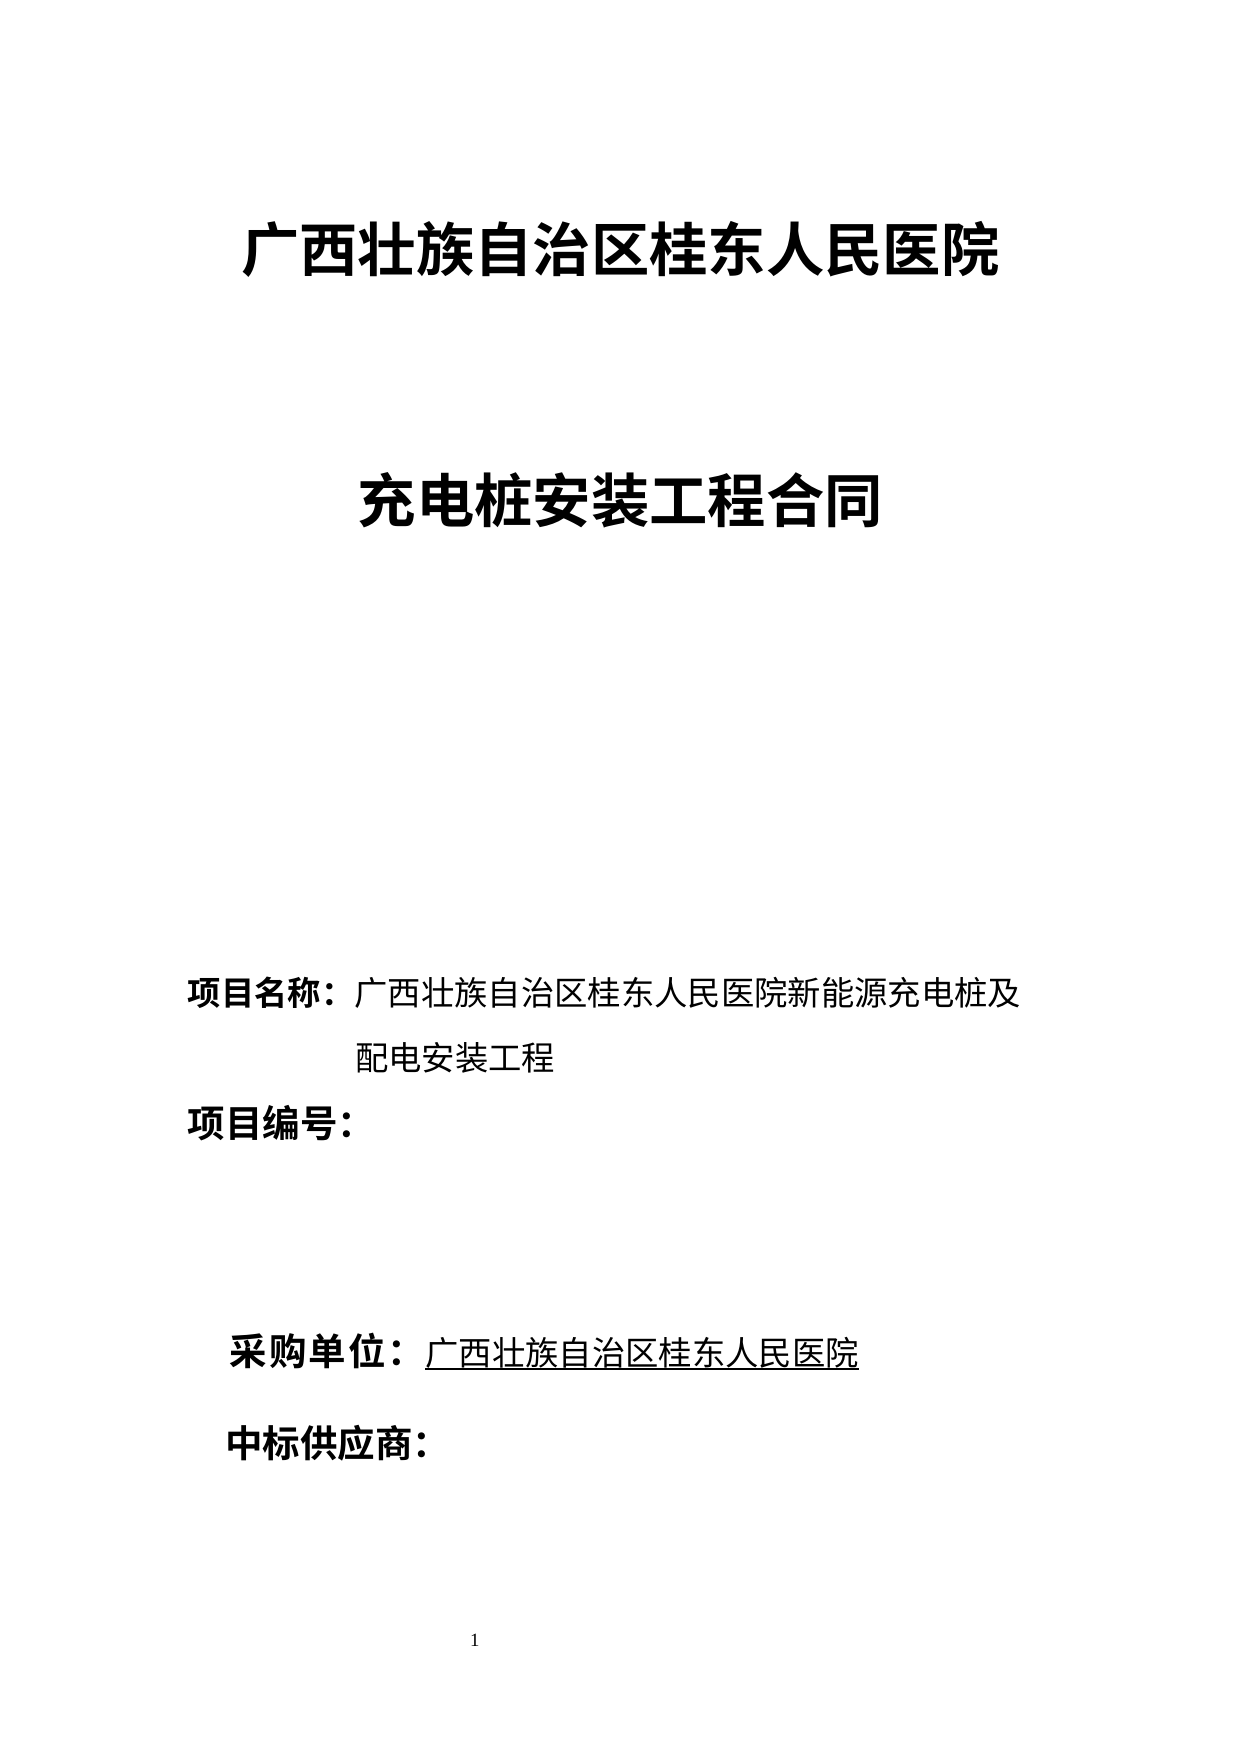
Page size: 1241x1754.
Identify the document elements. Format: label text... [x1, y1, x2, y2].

text 中标供应商： [187, 1414, 1053, 1468]
subtitle 广西壮族自治区桂东人民医院 [187, 197, 1053, 295]
subtitle 充电桩安装工程合同 [187, 448, 1053, 546]
text 采购单位：广西壮族自治区桂东人民医院 [187, 1316, 1053, 1381]
text 项目名称：广西壮族自治区桂东人民医院新能源充电桩及配电安装工程 [187, 959, 1053, 1089]
text 项目编号： [187, 1089, 1053, 1154]
